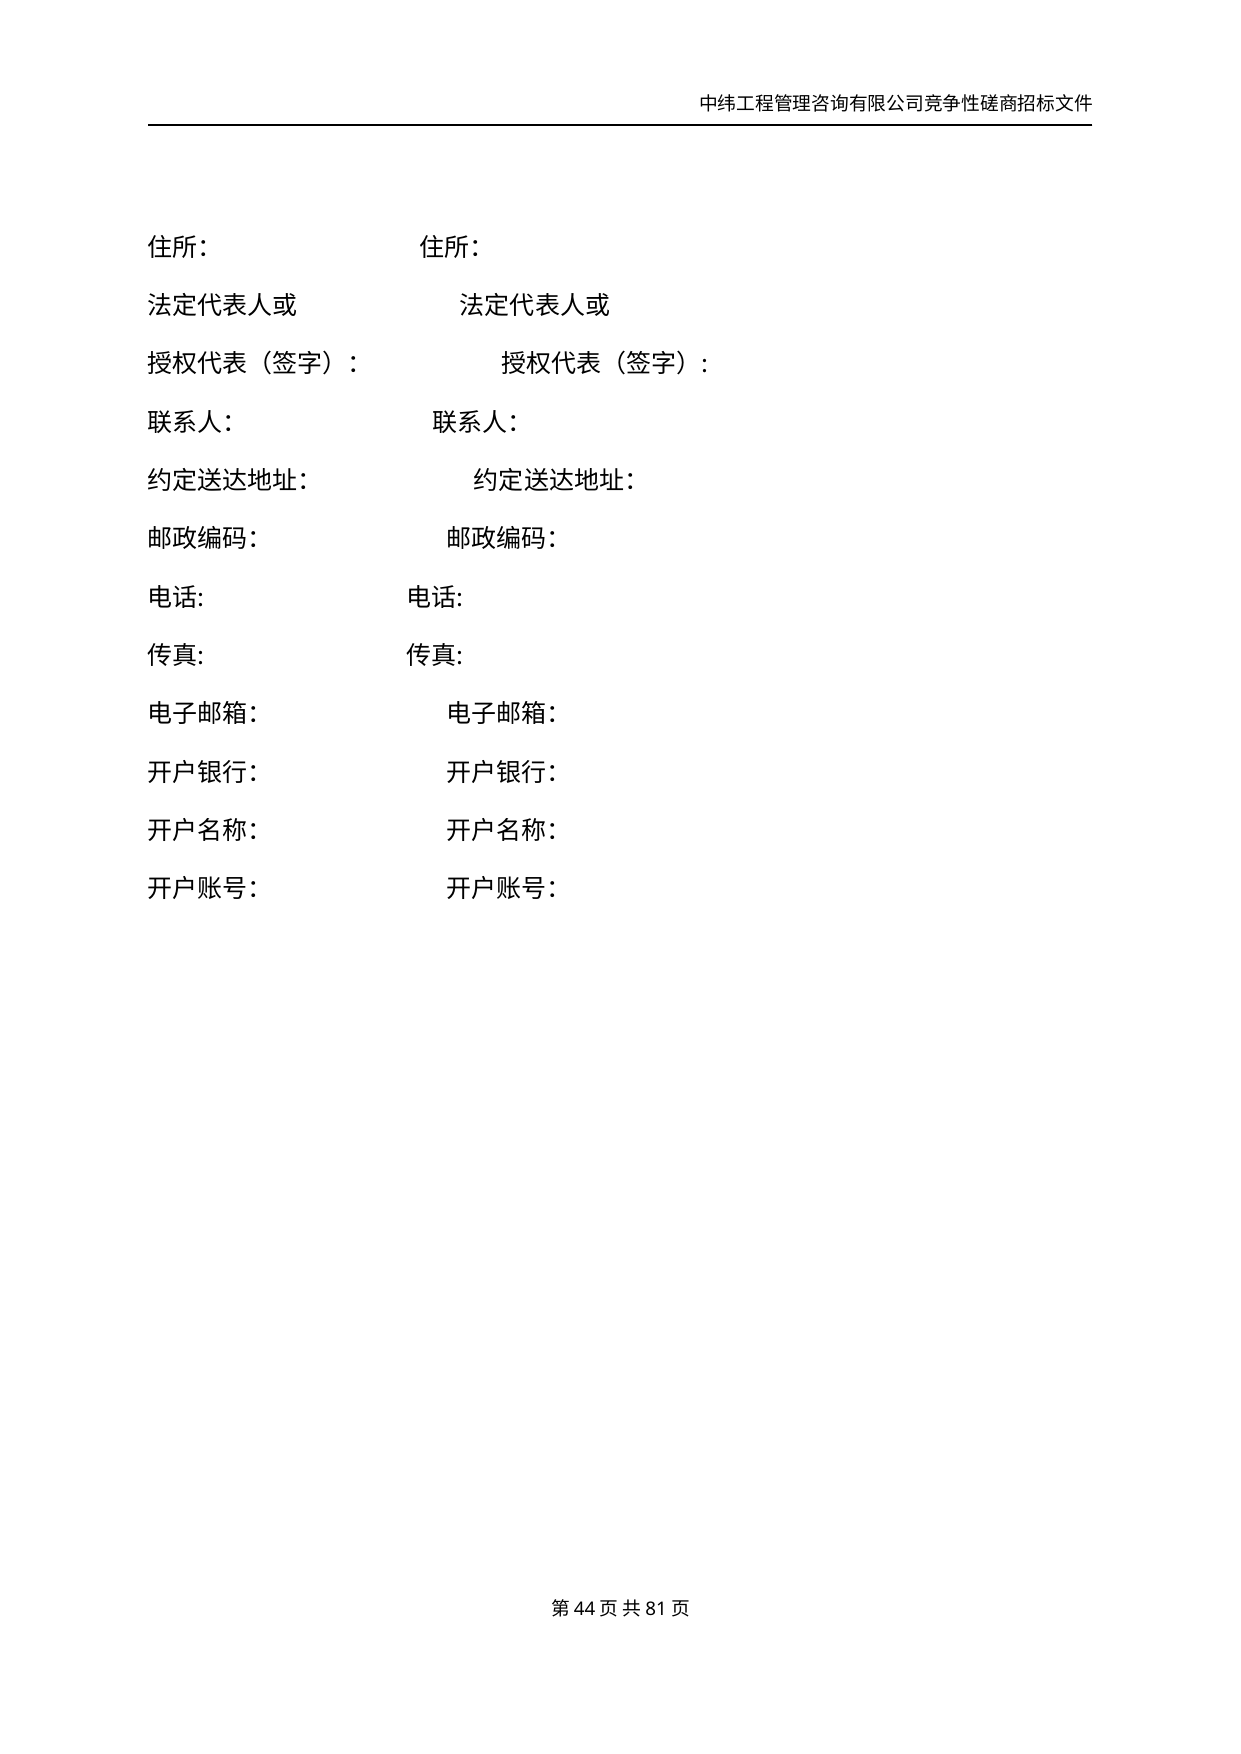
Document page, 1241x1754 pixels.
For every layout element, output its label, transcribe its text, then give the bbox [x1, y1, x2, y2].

text 联系人： 联系人： [148, 384, 1092, 443]
text 住所： 住所： [148, 209, 1092, 268]
text 法定代表人或 法定代表人或 [148, 268, 1092, 326]
text 约定送达地址： 约定送达地址： [148, 443, 1092, 501]
text 电话: 电话: [148, 559, 1092, 618]
text 电子邮箱： 电子邮箱： [148, 676, 1092, 734]
text 邮政编码： 邮政编码： [148, 501, 1092, 559]
text 授权代表（签字）： 授权代表（签字）: [148, 326, 1092, 384]
text 开户银行： 开户银行： [148, 734, 1092, 793]
text 开户名称： 开户名称： [148, 793, 1092, 851]
text 开户账号： 开户账号： [148, 851, 1092, 909]
text 传真: 传真: [148, 618, 1092, 676]
